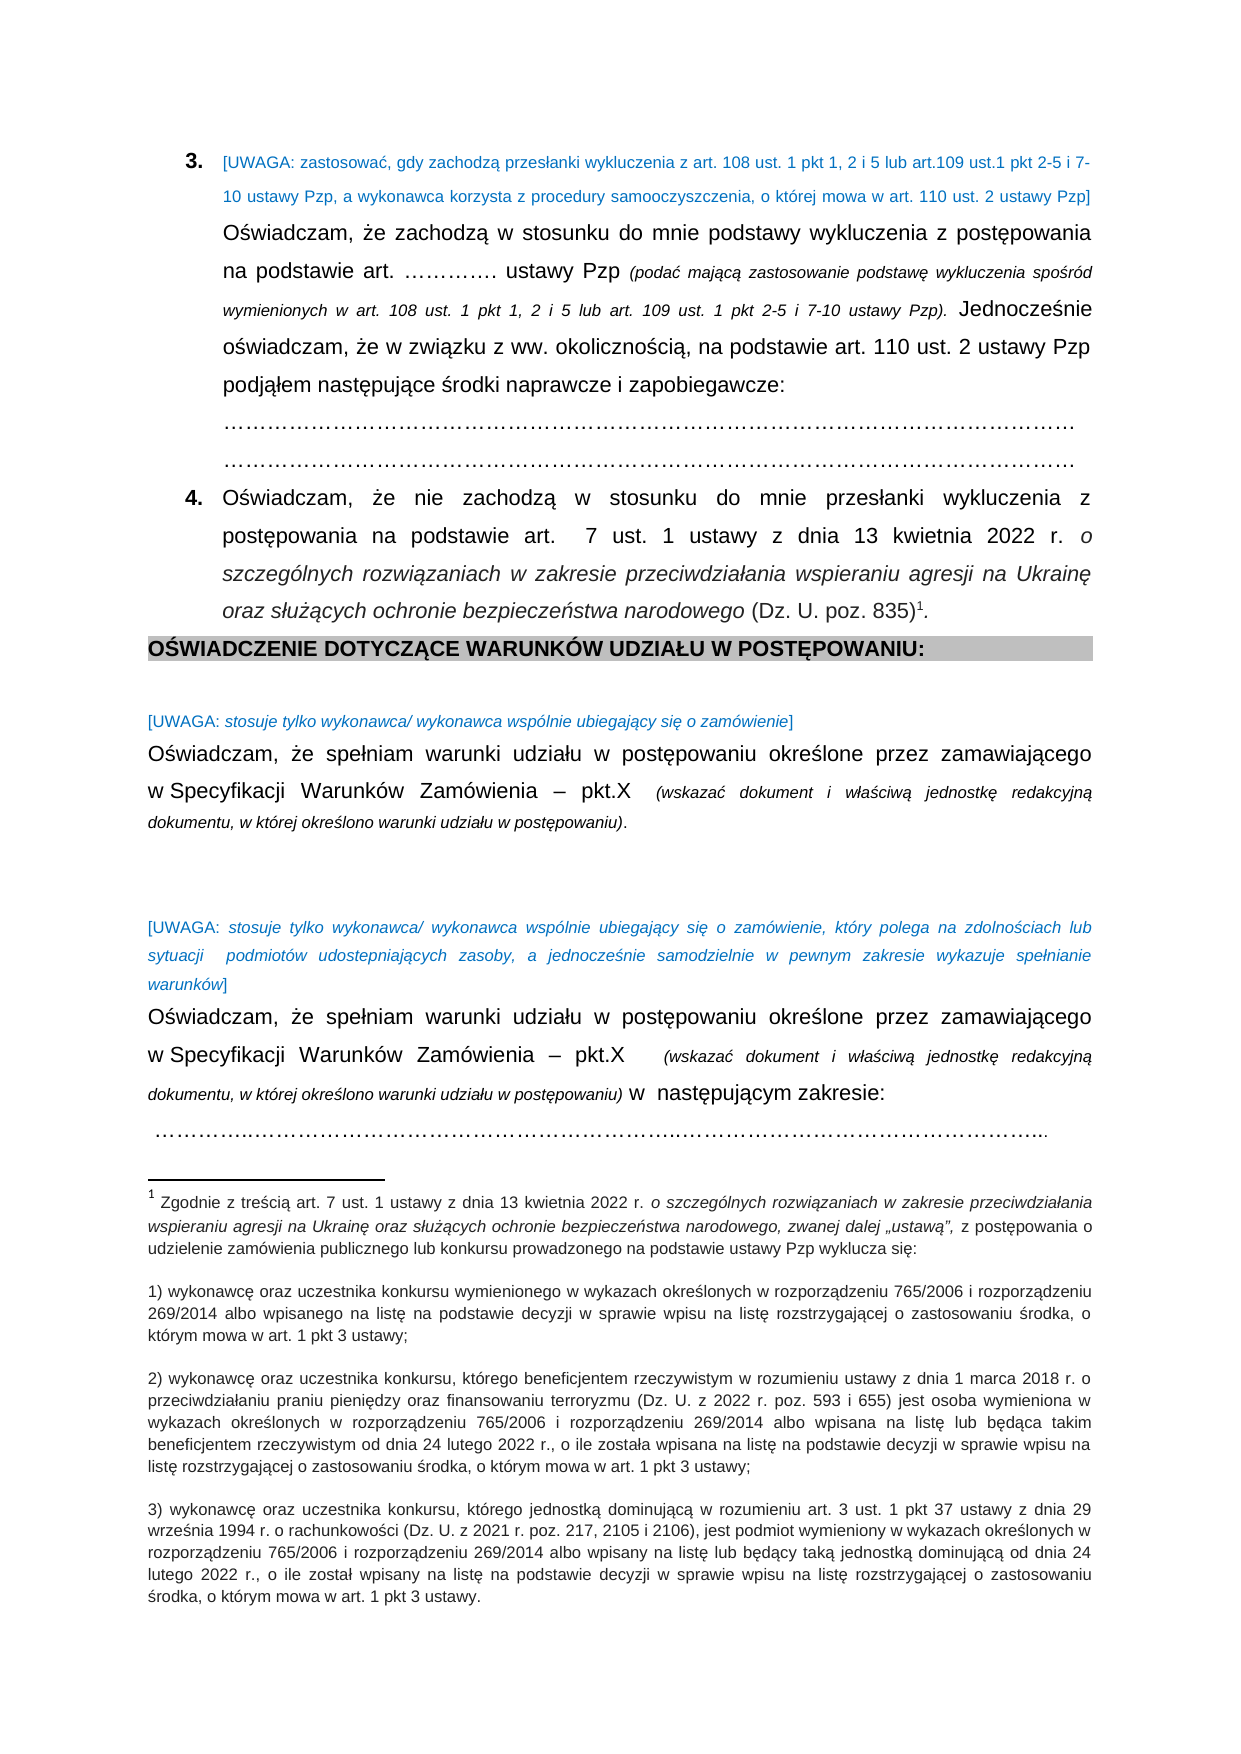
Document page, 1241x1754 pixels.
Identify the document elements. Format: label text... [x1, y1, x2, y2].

text Oświadczam, że spełniam warunki udziału w postępowaniu określone przez zamawiającego w Specyfikacji Warunków Zamówienia – pkt.X (wskazać dokument i właściwą jednostkę redakcyjną dokumentu, w której określono warunki udziału w postępowaniu) w następującym zakresie: [148, 1004, 1093, 1104]
text Oświadczam, że spełniam warunki udziału w postępowaniu określone przez zamawiającego w Specyfikacji Warunków Zamówienia – pkt.X (wskazać dokument i właściwą jednostkę redakcyjną dokumentu, w której określono warunki udziału w postępowaniu). [148, 741, 1093, 832]
text [UWAGA: stosuje tylko wykonawca/ wykonawca wspólnie ubiegający się o zamówienie] [148, 712, 1093, 731]
list Oświadczam, że nie zachodzą w stosunku do mnie przesłanki wykluczenia z postępowania na podstawie art. 7 ust. 1 ustawy z dnia 13 kwietnia 2022 r. o szczególnych rozwiązaniach w zakresie przeciwdziałania wspieraniu agresji na Ukrainę oraz służących ochronie bezpieczeństwa narodowego (Dz. U. poz. 835). [185, 485, 1093, 623]
text [UWAGA: stosuje tylko wykonawca/ wykonawca wspólnie ubiegający się o zamówienie, który polega na zdolnościach lub sytuacji podmiotów udostepniających zasoby, a jednocześnie samodzielnie w pewnym zakresie wykazuje spełnianie warunków] [148, 917, 1093, 994]
text ……………………………………………………………………………………………………………………………………………………………………………………………………………… [223, 409, 1093, 472]
text …………..…………………………………………………..…………………………………………... [148, 1117, 1093, 1142]
text OŚWIADCZENIE DOTYCZĄCE WARUNKÓW UDZIAŁU W POSTĘPOWANIU: [148, 636, 1093, 661]
list [UWAGA: zastosować, gdy zachodzą przesłanki wykluczenia z art. 108 ust. 1 pkt 1, 2 i 5 lub art.109 ust.1 pkt 2-5 i 7-10 ustawy Pzp, a wykonawca korzysta z procedury samooczyszczenia, o której mowa w art. 110 ust. 2 ustawy Pzp] Oświadczam, że zachodzą w stosunku do mnie podstawy wykluczenia z postępowania na podstawie art. …………. ustawy Pzp (podać mającą zastosowanie podstawę wykluczenia spośród wymienionych w art. 108 ust. 1 pkt 1, 2 i 5 lub art. 109 ust. 1 pkt 2-5 i 7-10 ustawy Pzp). Jednocześnie oświadczam, że w związku z ww. okolicznością, na podstawie art. 110 ust. 2 ustawy Pzp podjąłem następujące środki naprawcze i zapobiegawcze: [185, 148, 1093, 397]
